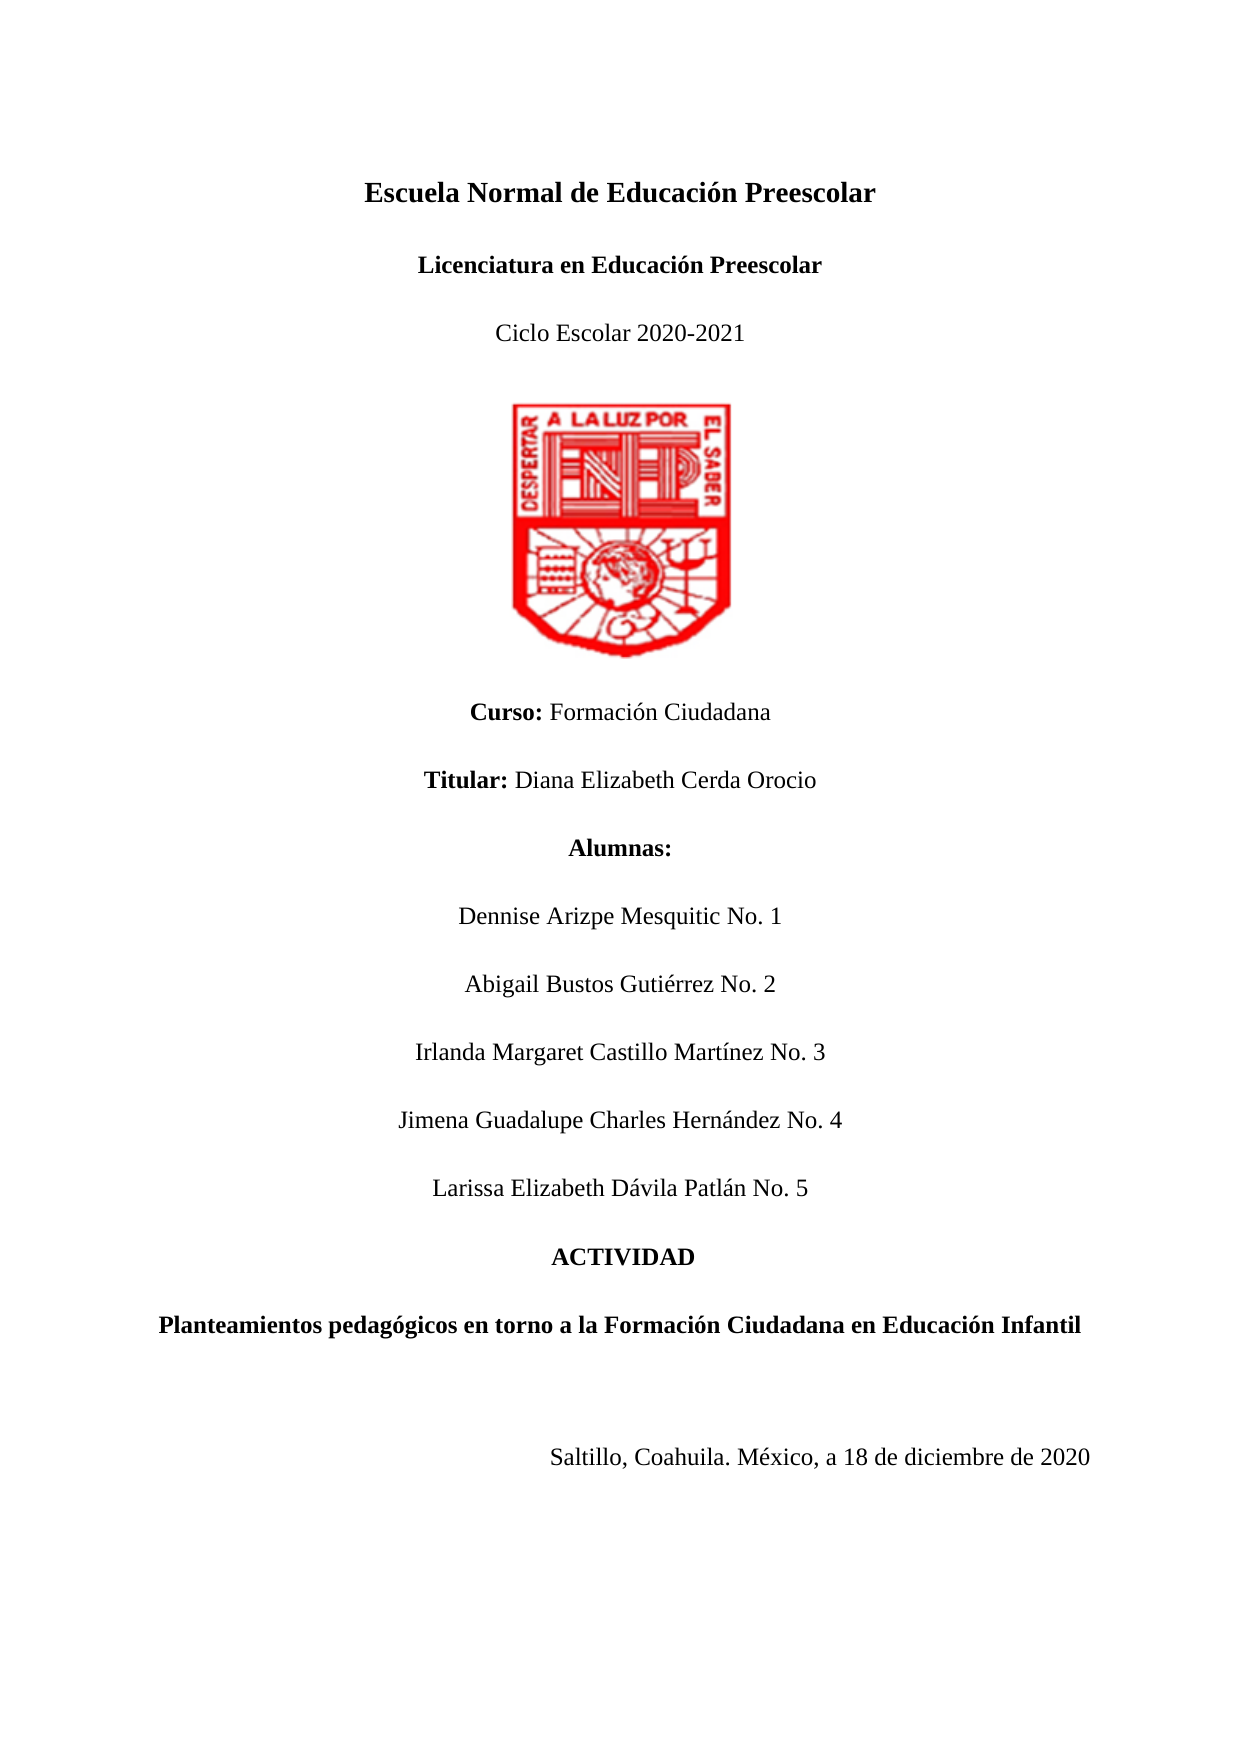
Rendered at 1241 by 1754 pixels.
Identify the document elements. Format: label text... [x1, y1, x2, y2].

text Escuela Normal de Educación Preescolar [150, 175, 1090, 208]
text Dennise Arizpe Mesquitic No. 1 [150, 901, 1090, 930]
text Saltillo, Coahuila. México, a 18 de diciembre de 2020 [150, 1442, 1090, 1471]
picture [501, 386, 739, 659]
text Abigail Bustos Gutiérrez No. 2 [150, 969, 1090, 998]
text Jimena Guadalupe Charles Hernández No. 4 [150, 1105, 1090, 1134]
text ACTIVIDAD [150, 1242, 1090, 1270]
text Larissa Elizabeth Dávila Patlán No. 5 [150, 1173, 1090, 1202]
text Planteamientos pedagógicos en torno a la Formación Ciudadana en Educación Infantil [150, 1310, 1090, 1338]
text Ciclo Escolar 2020-2021 [150, 318, 1090, 347]
text Alumnas: [150, 833, 1090, 862]
text Irlanda Margaret Castillo Martínez No. 3 [150, 1037, 1090, 1066]
text Curso: Formación Ciudadana [150, 697, 1090, 725]
text Titular: Diana Elizabeth Cerda Orocio [150, 765, 1090, 793]
text Licenciatura en Educación Preescolar [150, 250, 1090, 279]
